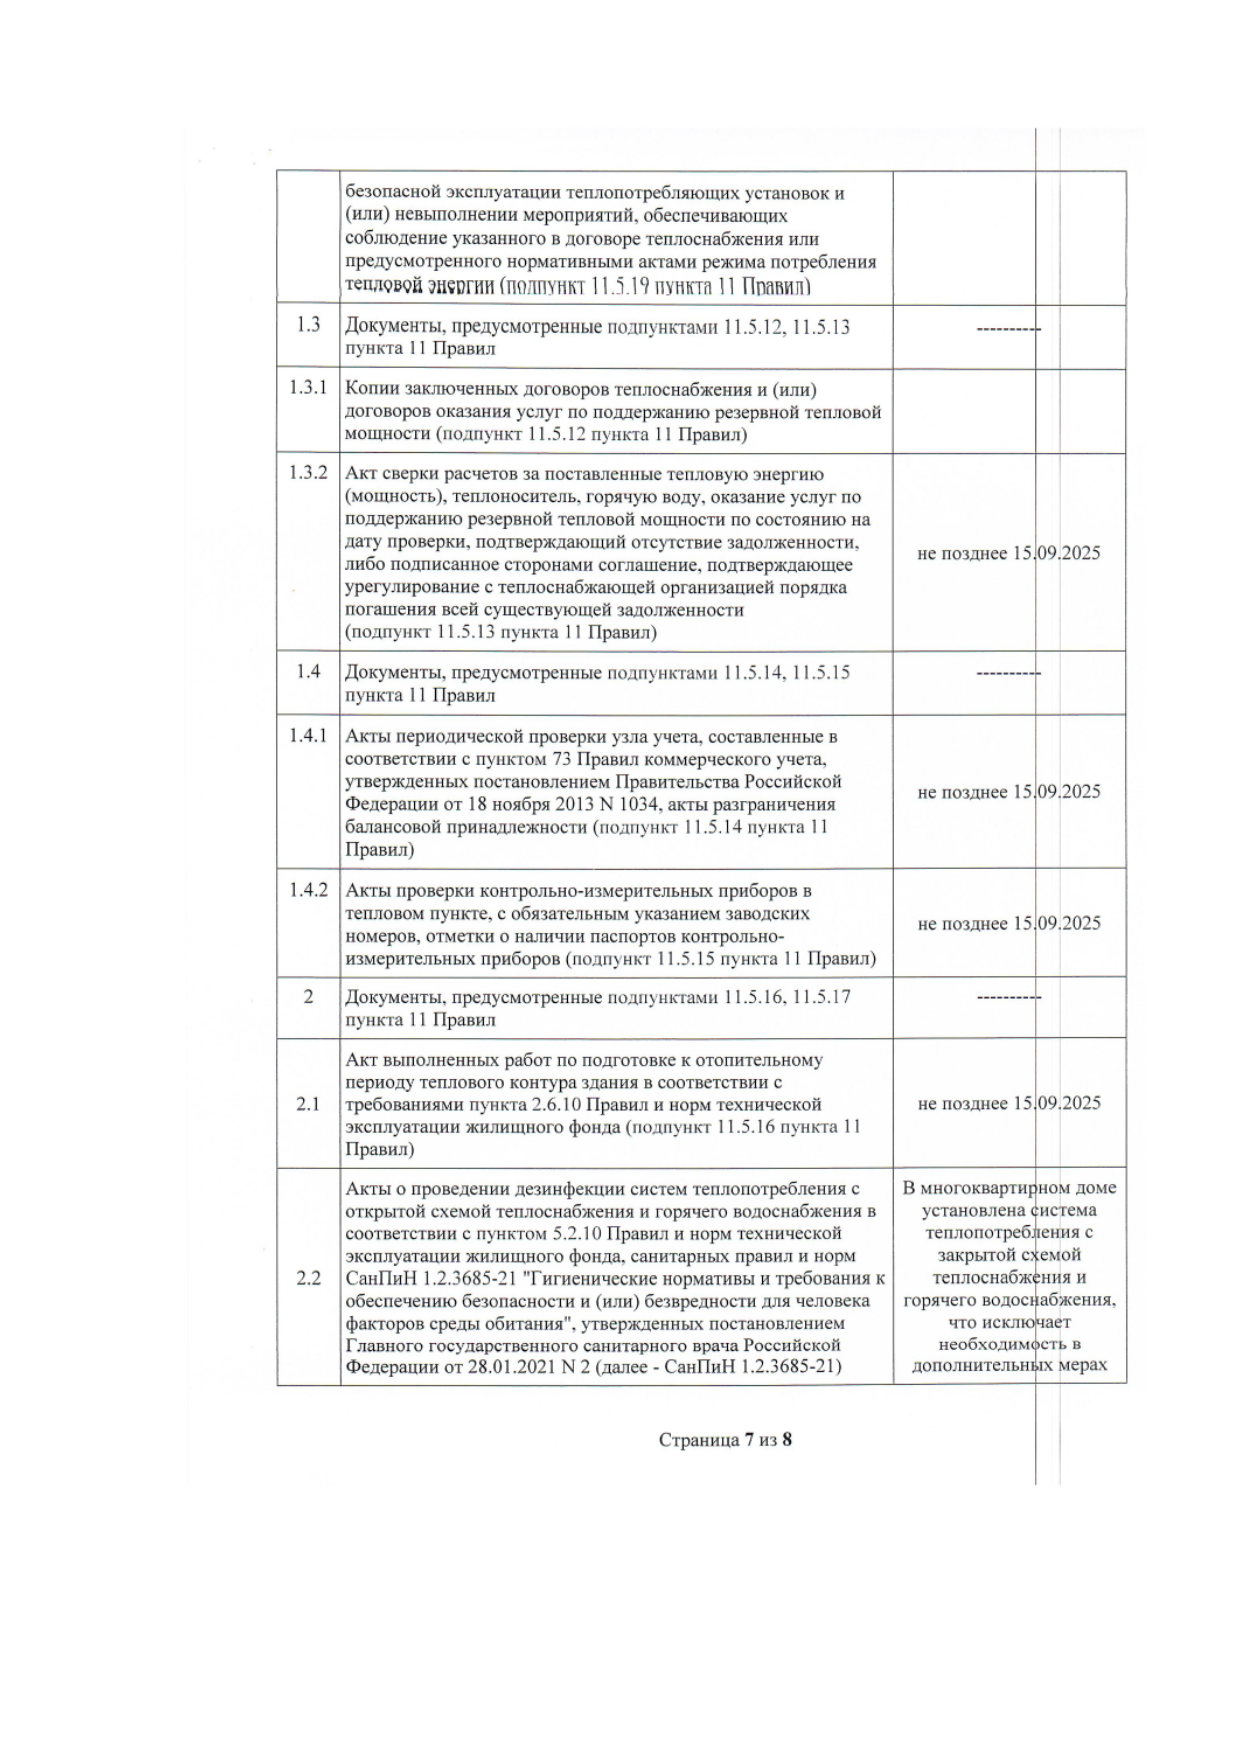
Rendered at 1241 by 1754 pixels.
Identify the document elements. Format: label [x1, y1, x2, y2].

picture [177, 118, 1152, 1496]
